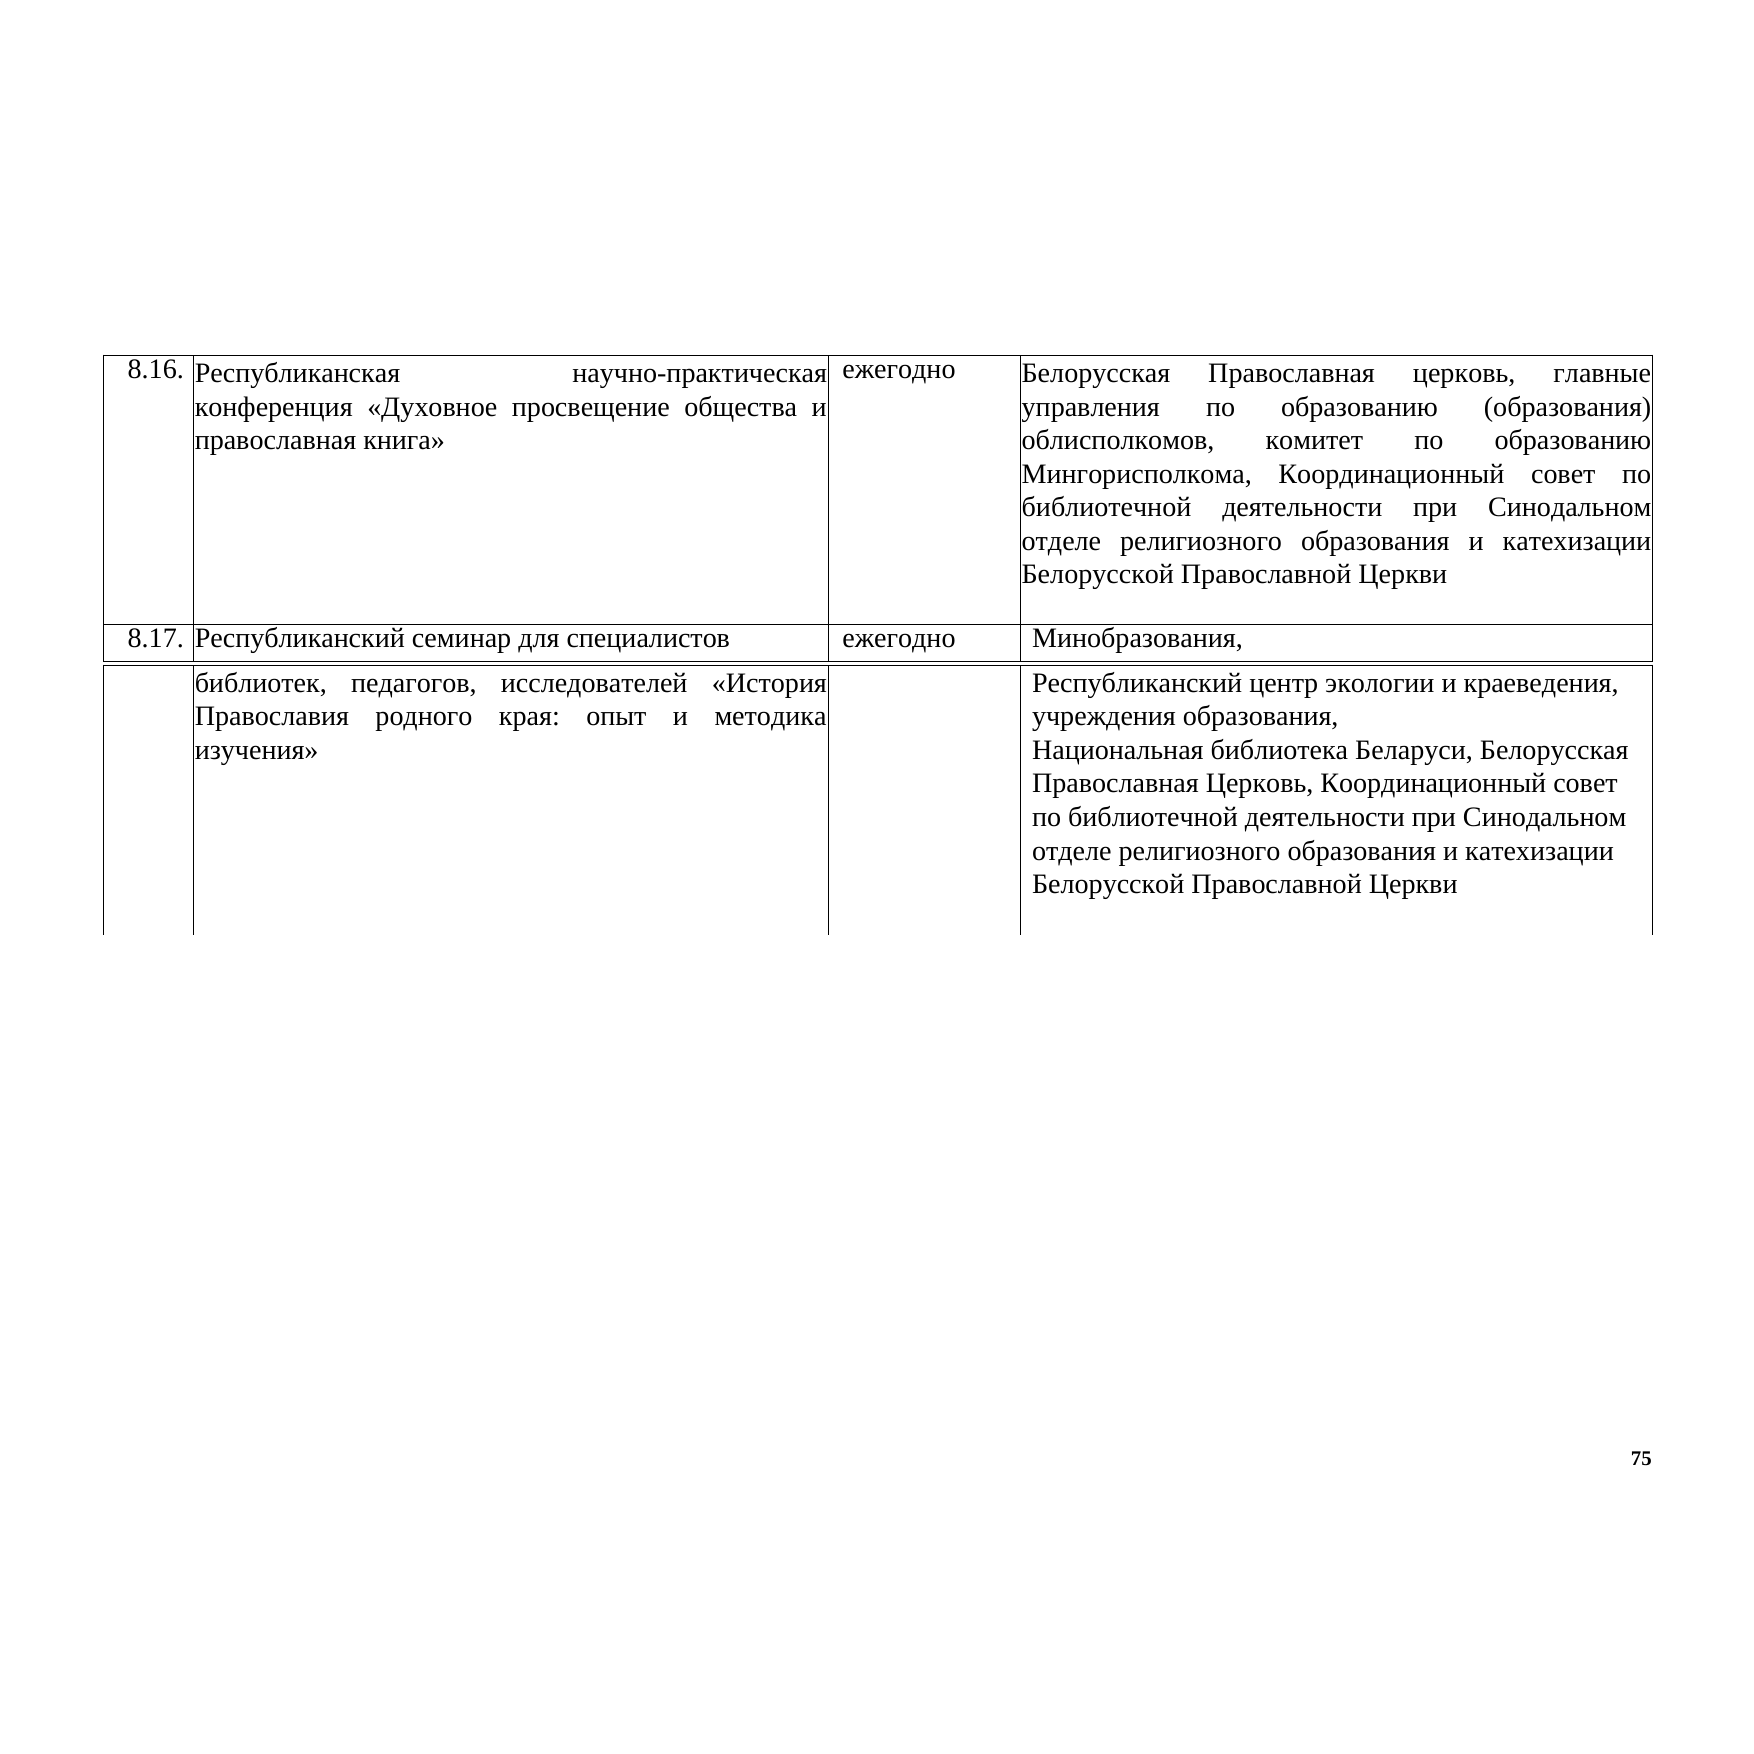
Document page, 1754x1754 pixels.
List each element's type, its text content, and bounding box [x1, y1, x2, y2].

table_cell ежегодно [829, 625, 1020, 661]
table_header [829, 666, 1020, 935]
table_cell Республиканский семинар для специалистов [194, 625, 828, 661]
table_header [104, 666, 193, 935]
table_cell Белорусская Православная церковь, главные управления по образованию (образования) облисполкомов, комитет по образованию Мингорисполкома, Координационный совет по библиотечной деятельности при Синодальном отделе религиозного образования и катехизации Белорусской Православной Церкви [1021, 356, 1652, 624]
table_cell 8.16. [104, 356, 193, 624]
table_cell 8.17. [104, 625, 193, 661]
table_cell ежегодно [829, 356, 1020, 624]
table_cell Республиканская научно-практическая конференция «Духовное просвещение общества и православная книга» [194, 356, 828, 624]
table_header библиотек, педагогов, исследователей «История Православия родного края: опыт и методика изучения» [194, 666, 828, 935]
table_header Республиканский центр экологии и краеведения, учреждения образования, Национальная библиотека Беларуси, Белорусская Православная Церковь, Координационный совет по библиотечной деятельности при Синодальном отделе религиозного образования и катехизации Белорусской Православной Церкви [1021, 666, 1652, 935]
table_cell Минобразования, [1021, 625, 1652, 661]
